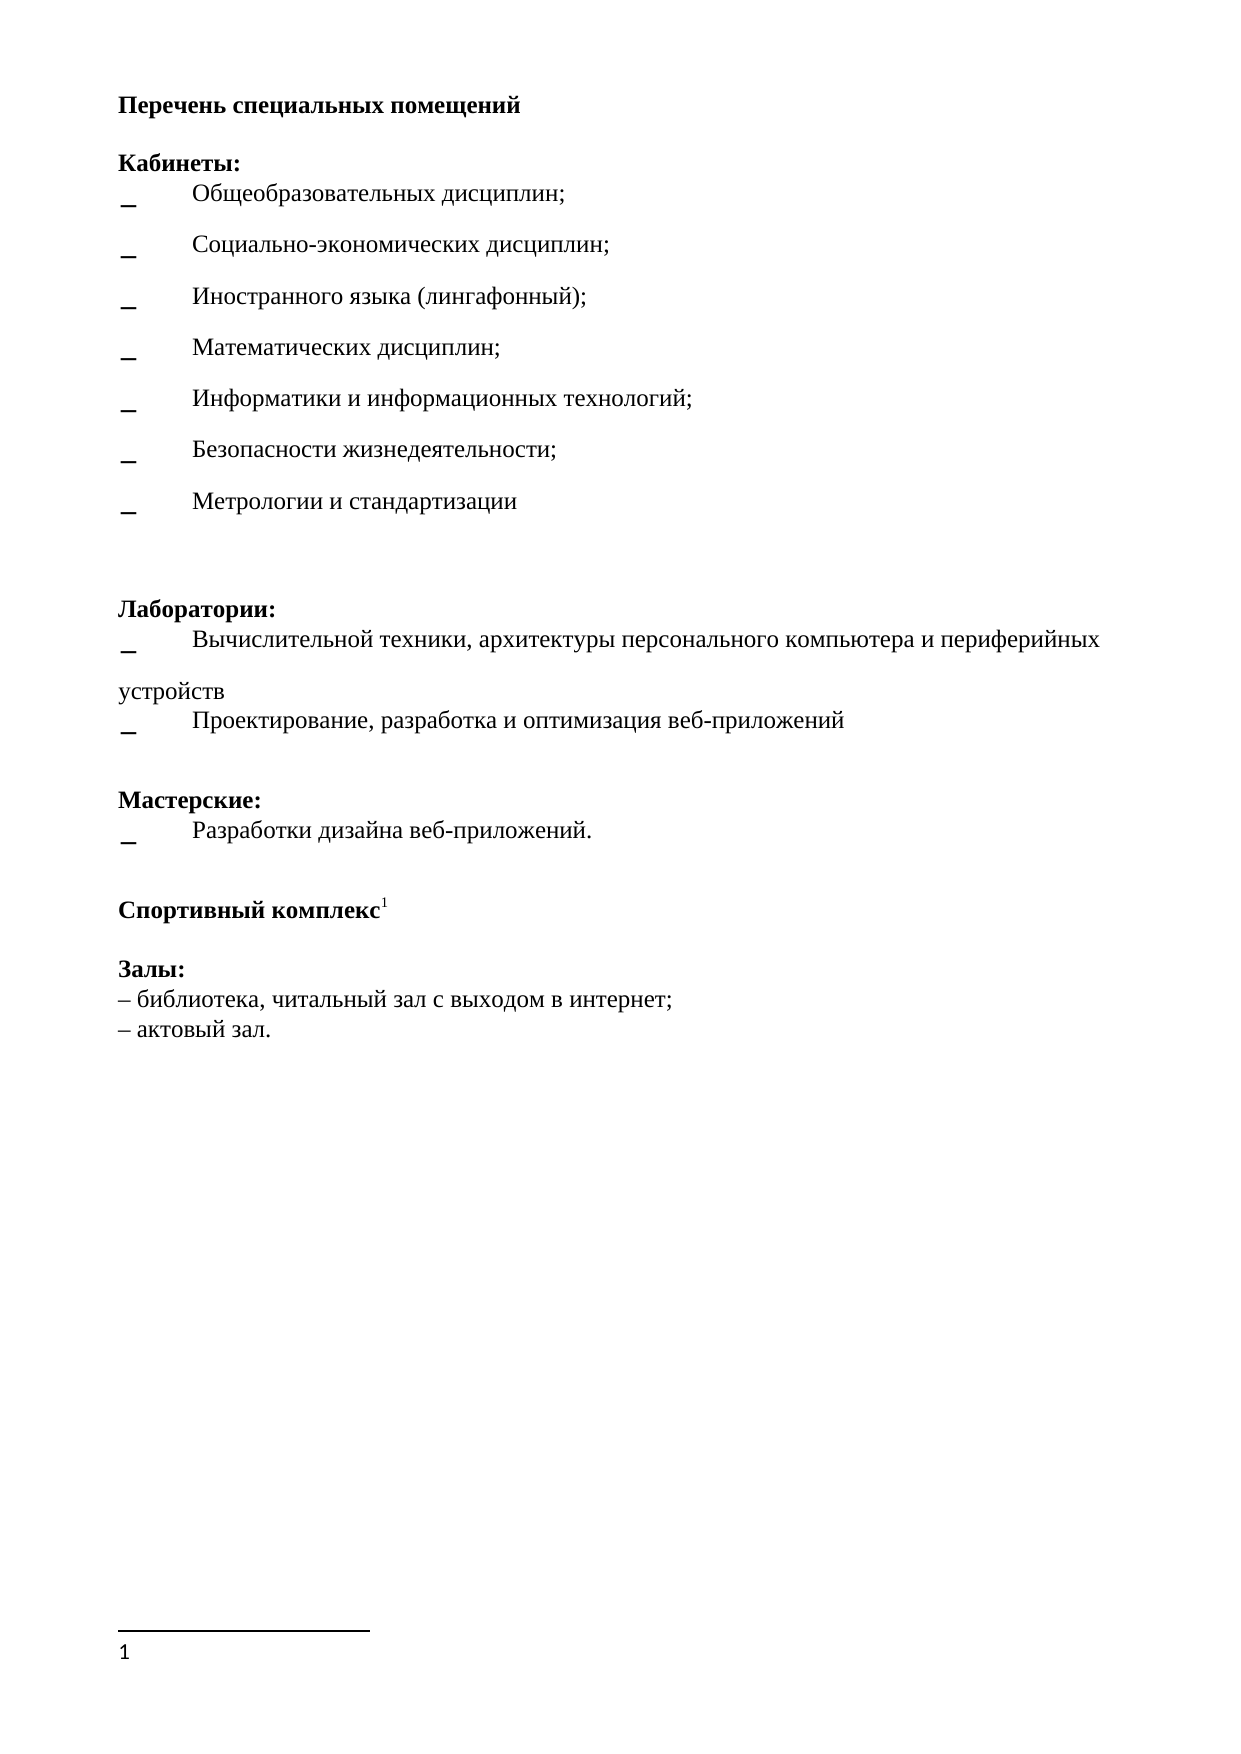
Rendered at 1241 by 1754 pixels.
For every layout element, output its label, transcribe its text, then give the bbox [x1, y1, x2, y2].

text Лаборатории: [118, 593, 1122, 623]
text Спортивный комплекс [118, 894, 1122, 924]
list Проектирование, разработка и оптимизация веб-приложений [118, 704, 1122, 756]
list Общеобразовательных дисциплин; [118, 177, 1122, 228]
list Социально-экономических дисциплин; [118, 228, 1122, 280]
list Иностранного языка (лингафонный); [118, 280, 1122, 331]
list Информатики и информационных технологий; [118, 382, 1122, 433]
list Разработки дизайна веб-приложений. [118, 814, 1122, 866]
list Метрологии и стандартизации [118, 485, 1122, 536]
text – актовый зал. [118, 1013, 1122, 1043]
list Математических дисциплин; [118, 331, 1122, 382]
text Залы: [118, 953, 1122, 983]
list Вычислительной техники, архитектуры персонального компьютера и периферийных устройств [118, 623, 1122, 704]
text Кабинеты: [118, 147, 1122, 177]
list Безопасности жизнедеятельности; [118, 433, 1122, 485]
text Мастерские: [118, 784, 1122, 814]
text – библиотека, читальный зал с выходом в интернет; [118, 983, 1122, 1013]
text Перечень специальных помещений [118, 89, 1122, 118]
